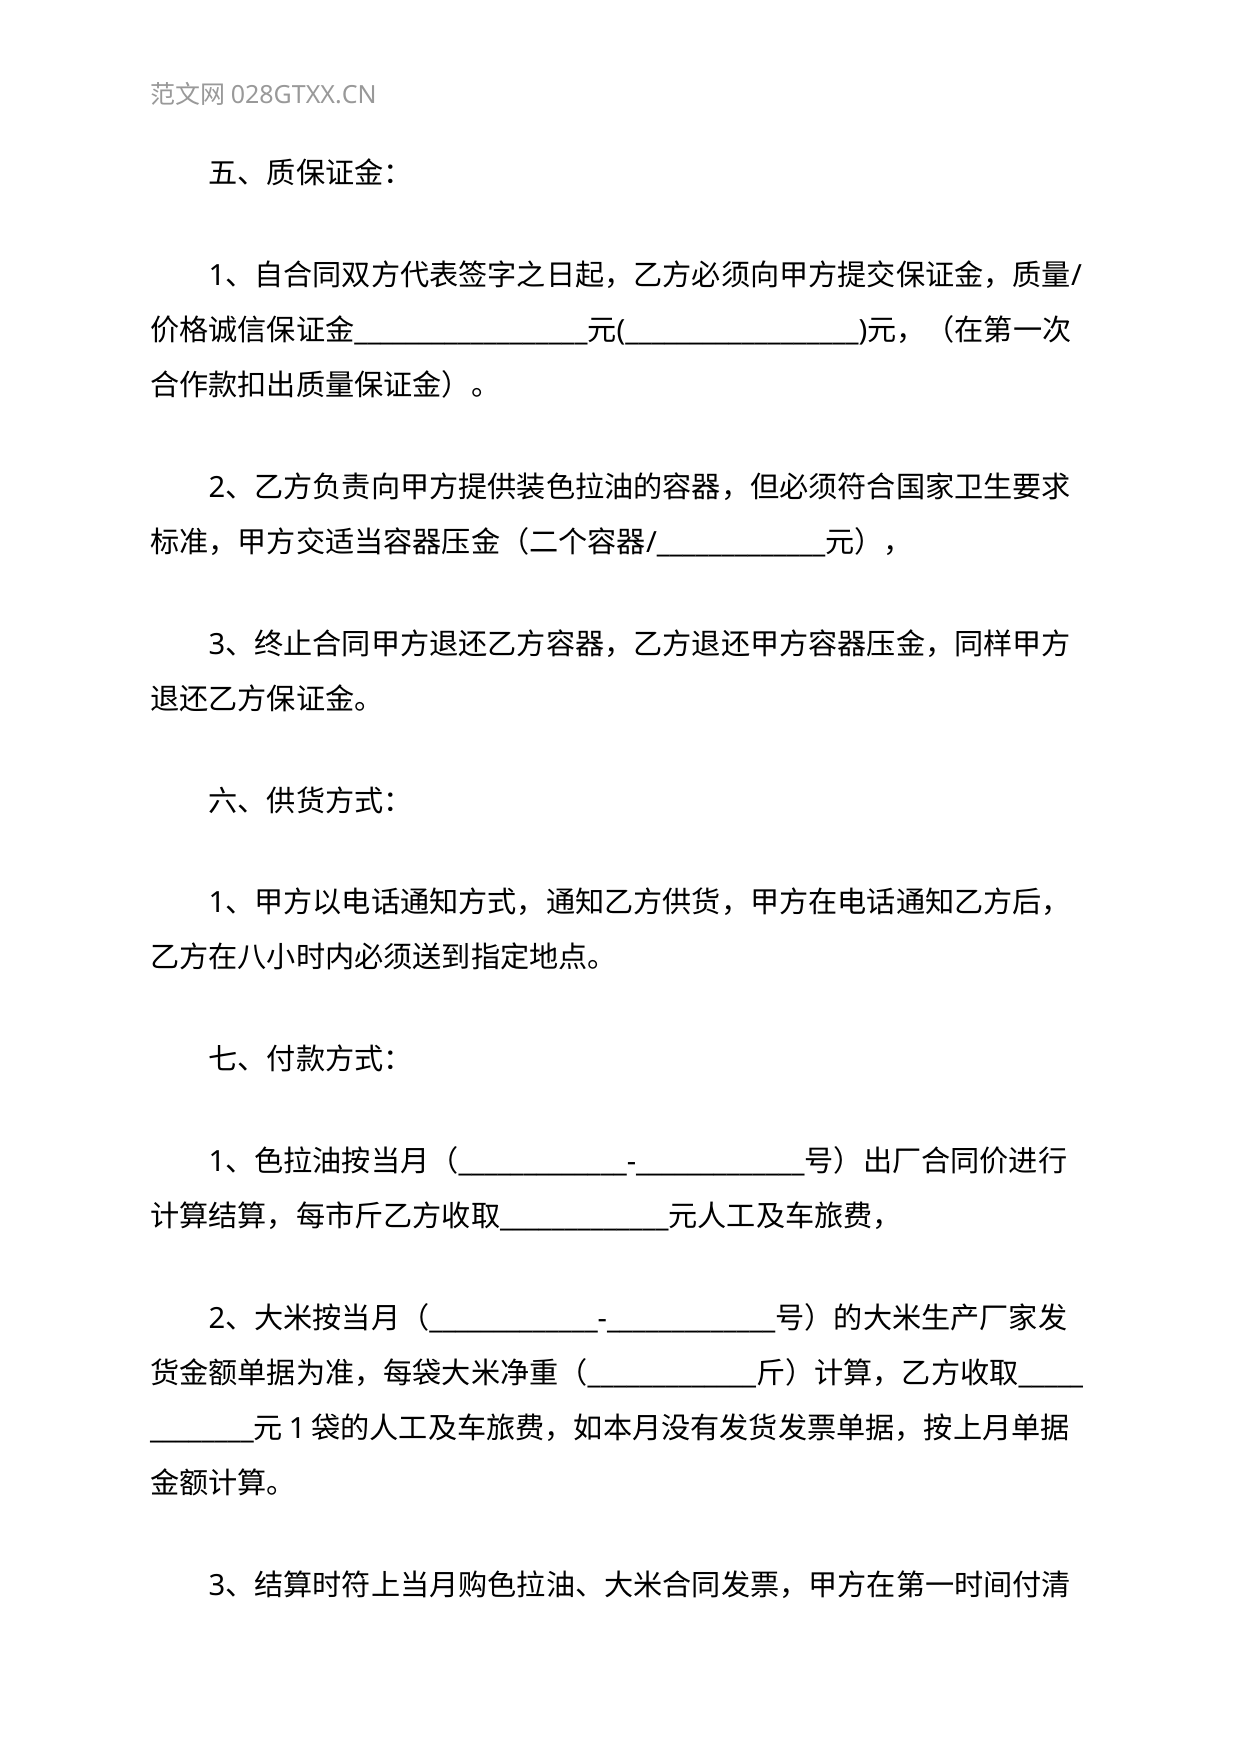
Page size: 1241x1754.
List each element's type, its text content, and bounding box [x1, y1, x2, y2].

text 七、付款方式： [150, 1036, 1090, 1078]
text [150, 1561, 1090, 1604]
text 六、供货方式： [150, 777, 1090, 819]
text 1、甲方以电话通知方式，通知乙方供货，甲方在电话通知乙方后，乙方在八小时内必须送到指定地点。 [150, 879, 1090, 976]
text 2、乙方负责向甲方提供装色拉油的容器，但必须符合国家卫生要求标准，甲方交适当容器压金（二个容器/_____________元）， [150, 463, 1090, 561]
text 2、大米按当月（_____________-_____________号）的大米生产厂家发货金额单据为准，每袋大米净重（_____________斤）计算，乙方收取_____________元1袋的人工及车旅费，如本月没有发货发票单据，按上月单据金额计算。 [150, 1294, 1090, 1502]
text 1、自合同双方代表签字之日起，乙方必须向甲方提交保证金，质量/价格诚信保证金__________________元(__________________)元，（在第一次合作款扣出质量保证金）。 [150, 252, 1090, 404]
text 五、质保证金： [150, 150, 1090, 192]
text 1、色拉油按当月（_____________-_____________号）出厂合同价进行计算结算，每市斤乙方收取_____________元人工及车旅费， [150, 1138, 1090, 1235]
text 3、终止合同甲方退还乙方容器，乙方退还甲方容器压金，同样甲方退还乙方保证金。 [150, 621, 1090, 718]
